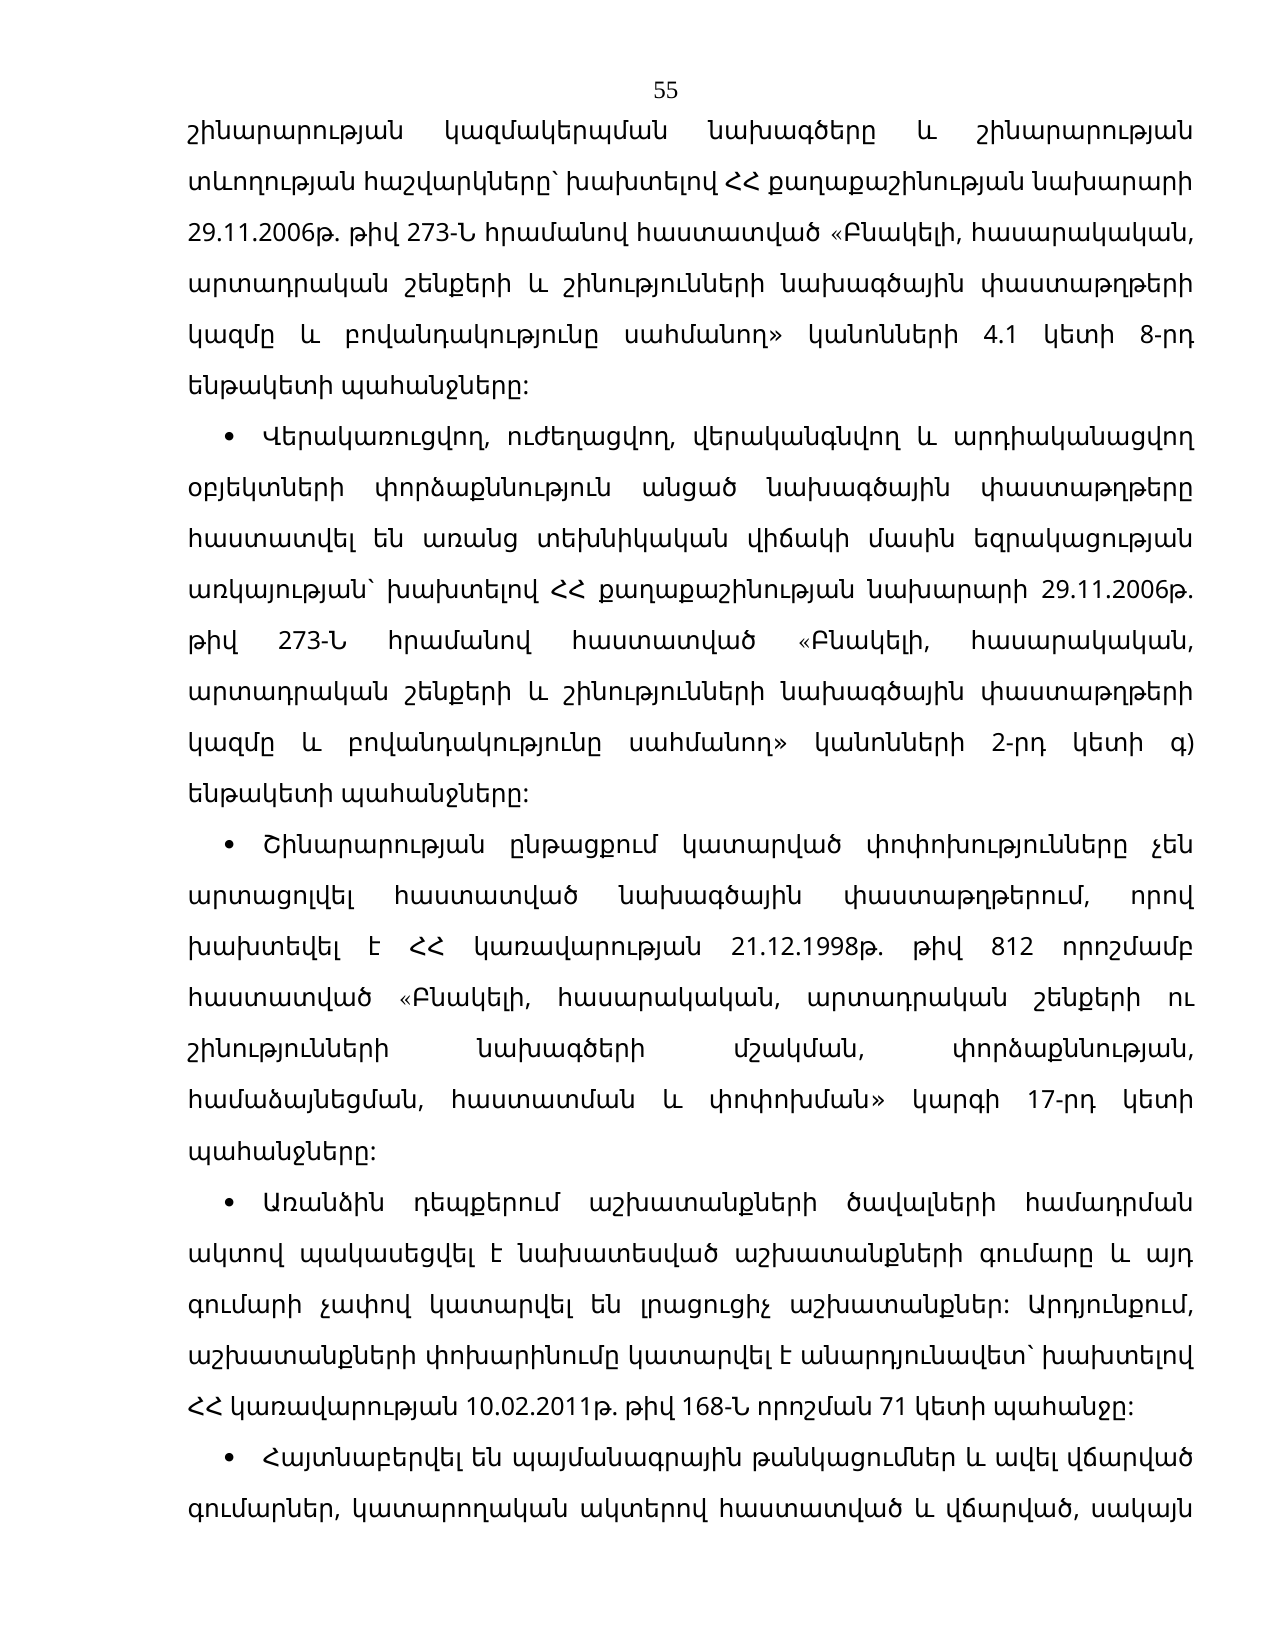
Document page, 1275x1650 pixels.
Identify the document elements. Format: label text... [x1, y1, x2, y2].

list Վերակառուցվող, ուժեղացվող, վերականգնվող և արդիականացվող օբյեկտների փորձաքննություն անցած նախագծային փաստաթղթերը հաստատվել են առանց տեխնիկական վիճակի մասին եզրակացության առկայության` խախտելով ՀՀ քաղաքաշինության նախարարի 29.11.2006թ. թիվ 273-Ն հրամանով հաստատված Բնակելի, հասարակական, արտադրական շենքերի և շինությունների նախագծային փաստաթղթերի կազմը և բովանդակությունը սահմանող» կանոնների 2-րդ կետի գ) ենթակետի պահանջները: [187, 419, 1194, 810]
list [187, 1439, 1194, 1524]
list Առանձին դեպքերում աշխատանքների ծավալների համադրման ակտով պակասեցվել է նախատեսված աշխատանքների գումարը և այդ գումարի չափով կատարվել են լրացուցիչ աշխատանքներ: Արդյունքում, աշխատանքների փոխարինումը կատարվել է անարդյունավետ` խախտելով ՀՀ կառավարության 10.02.2011թ. թիվ 168-Ն որոշման 71 կետի պահանջը: [187, 1184, 1194, 1422]
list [187, 112, 1194, 402]
list Շինարարության ընթացքում կատարված փոփոխությունները չեն արտացոլվել հաստատված նախագծային փաստաթղթերում, որով խախտեվել է ՀՀ կառավարության 21.12.1998թ. թիվ 812 որոշմամբ հաստատված Բնակելի, հասարակական, արտադրական շենքերի ու շինությունների նախագծերի մշակման, փորձաքննության, համաձայնեցման, հաստատման և փոփոխման» կարգի 17-րդ կետի պահանջները: [187, 827, 1194, 1167]
